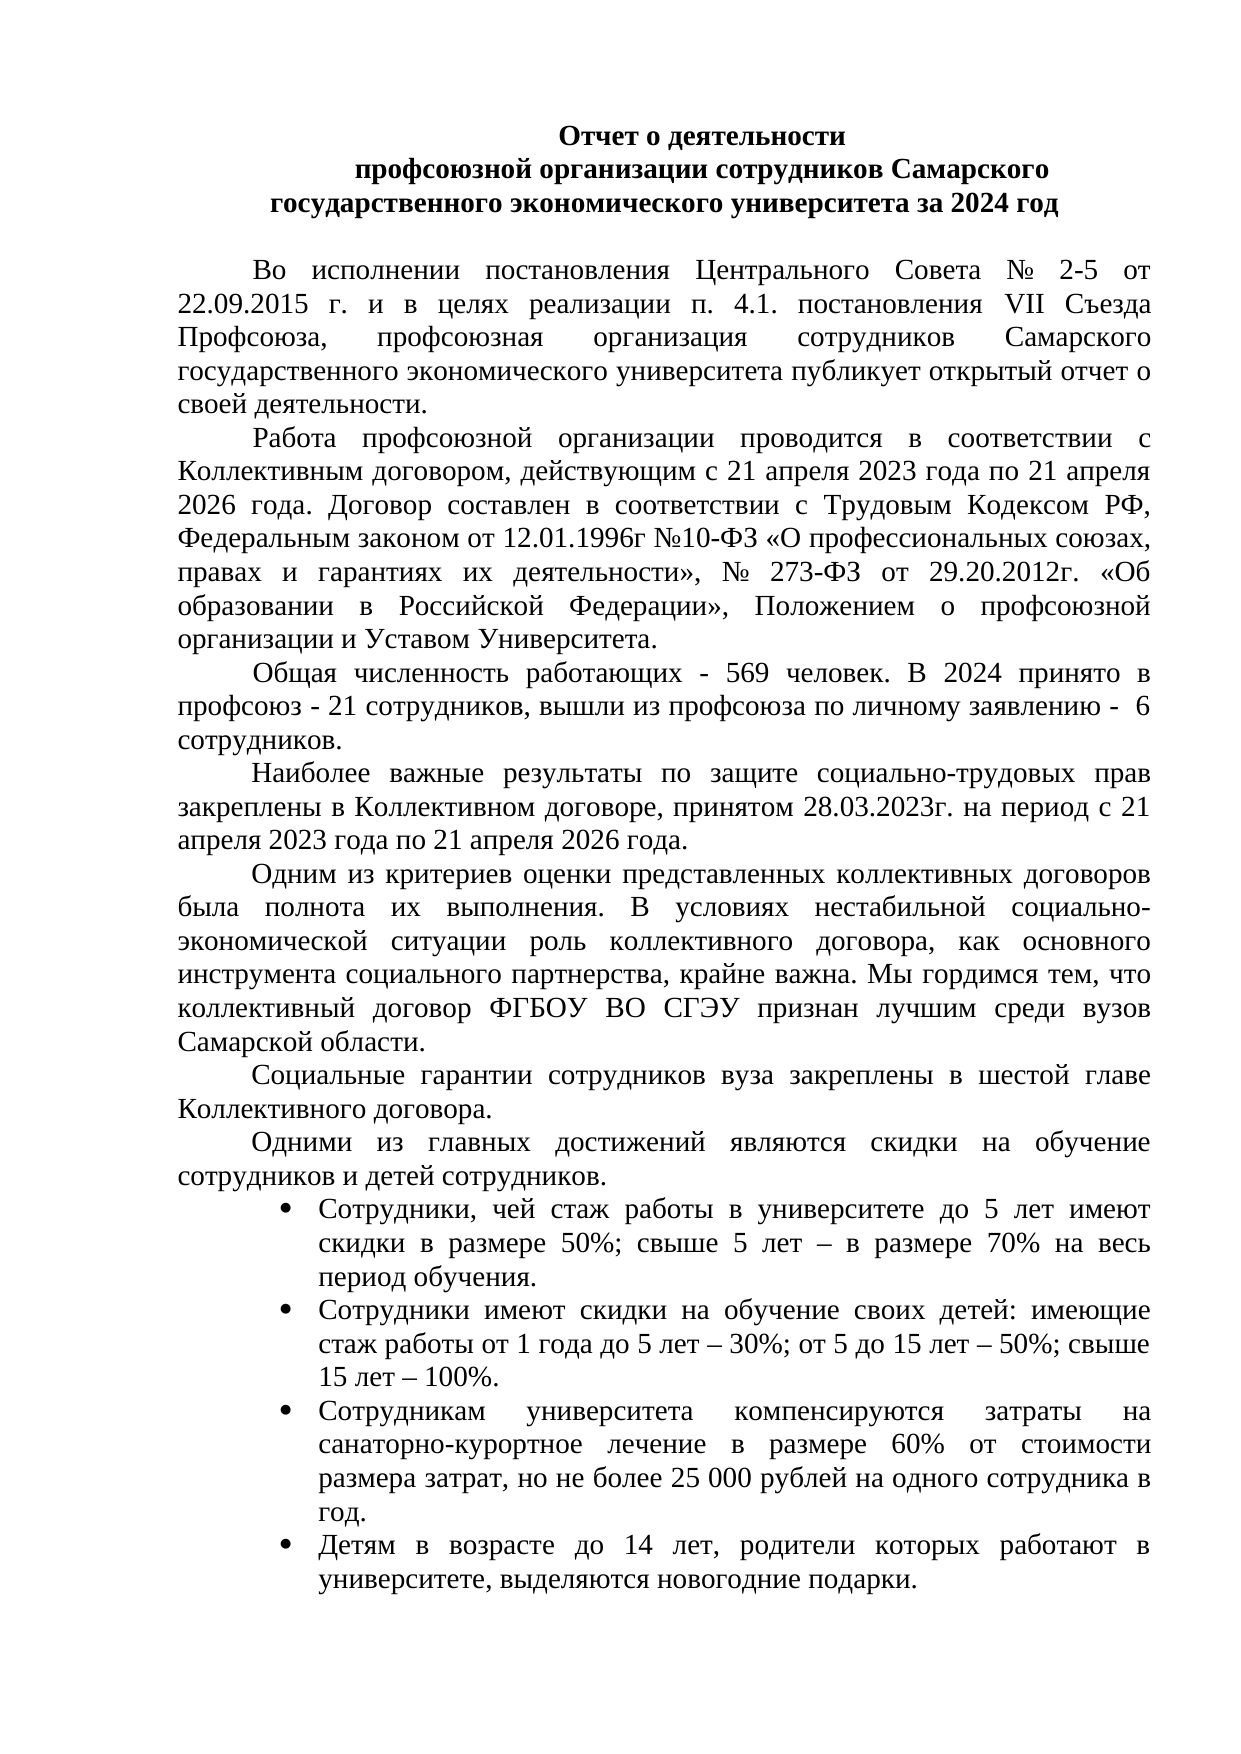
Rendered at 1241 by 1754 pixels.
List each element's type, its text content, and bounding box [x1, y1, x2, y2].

text Отчет о деятельности [177, 118, 1152, 152]
list Сотрудникам университета компенсируются затраты на санаторно-курортное лечение в размере 60% от стоимости размера затрат, но не более 25 000 рублей на одного сотрудника в год. [281, 1393, 1152, 1527]
list Одним из критериев оценки представленных коллективных договоров была полнота их выполнения. В условиях нестабильной социально-экономической ситуации роль коллективного договора, как основного инструмента социального партнерства, крайне важна. Мы гордимся тем, что коллективный договор ФГБОУ ВО СГЭУ признан лучшим среди вузов Самарской области. [177, 856, 1152, 1057]
text Во исполнении постановления Центрального Совета № 2-5 от 22.09.2015 г. и в целях реализации п. 4.1. постановления VII Съезда Профсоюза, профсоюзная организация сотрудников Самарского государственного экономического университета публикует открытый отчет о своей деятельности. [177, 252, 1152, 420]
text Работа профсоюзной организации проводится в соответствии с Коллективным договором, действующим с 21 апреля 2023 года по 21 апреля 2026 года. Договор составлен в соответствии с Трудовым Кодексом РФ, Федеральным законом от 12.01.1996г №10-ФЗ «О профессиональных союзах, правах и гарантиях их деятельности», № 273-ФЗ от 29.20.2012г. «Об образовании в Российской Федерации», Положением о профсоюзной организации и Уставом Университета. [177, 420, 1152, 655]
list Сотрудники имеют скидки на обучение своих детей: имеющие стаж работы от 1 года до 5 лет – 30%; от 5 до 15 лет – 50%; свыше 15 лет – 100%. [281, 1292, 1152, 1393]
list Сотрудники, чей стаж работы в университете до 5 лет имеют скидки в размере 50%; свыше 5 лет – в размере 70% на весь период обучения. [281, 1191, 1152, 1292]
list Социальные гарантии сотрудников вуза закреплены в шестой главе Коллективного договора. [177, 1057, 1152, 1124]
text профсоюзной организации сотрудников Самарского государственного экономического университета за 2024 год [177, 152, 1152, 219]
text Общая численность работающих - 569 человек. В 2024 принято в профсоюз - 21 сотрудников, вышли из профсоюза по личному заявлению - 6 сотрудников. [177, 655, 1152, 755]
list Наиболее важные результаты по защите социально-трудовых прав закреплены в Коллективном договоре, принятом 28.03.2023г. на период с 21 апреля 2023 года по 21 апреля 2026 года. [177, 755, 1152, 856]
list Детям в возрасте до 14 лет, родители которых работают в университете, выделяются новогодние подарки. [281, 1527, 1152, 1594]
list Одними из главных достижений являются скидки на обучение сотрудников и детей сотрудников. [177, 1124, 1152, 1191]
